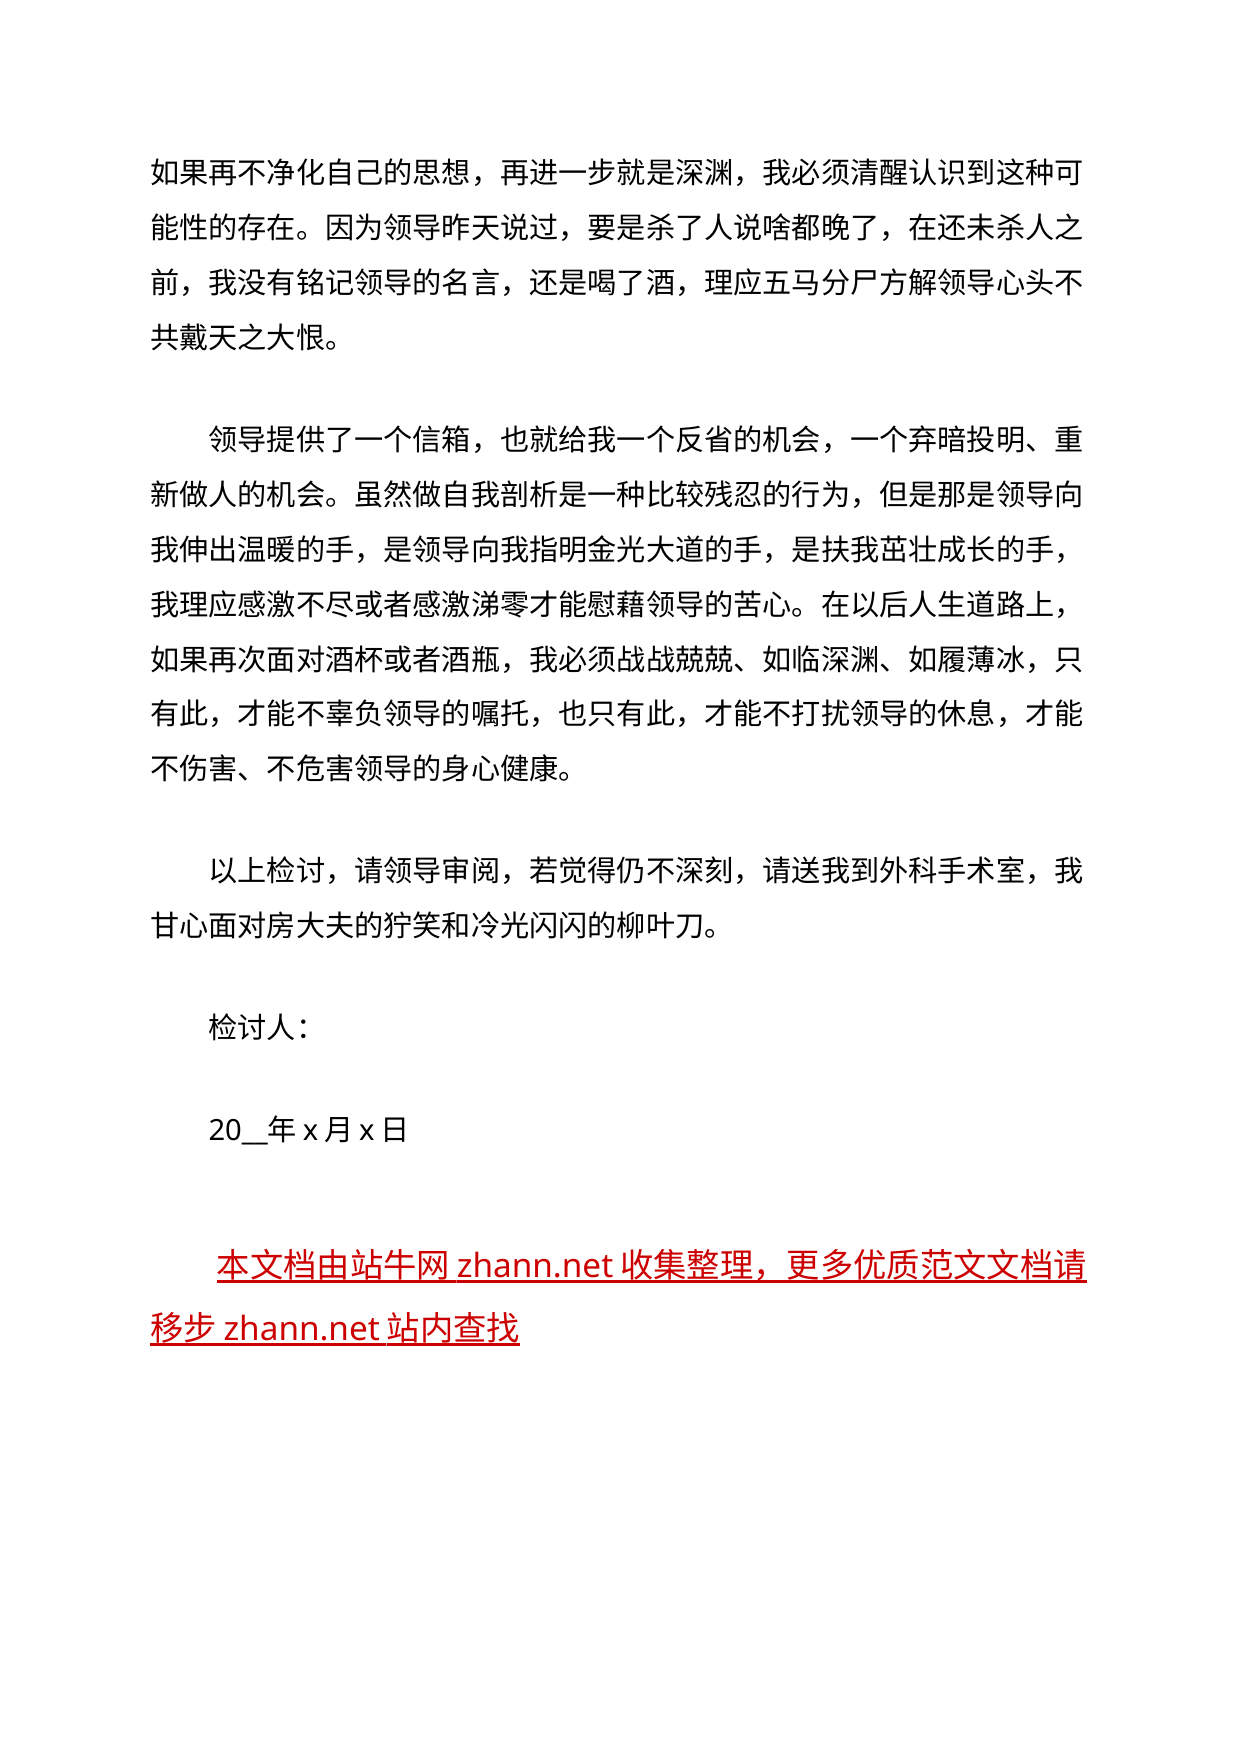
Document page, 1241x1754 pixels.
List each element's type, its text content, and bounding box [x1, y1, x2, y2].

text 以上检讨，请领导审阅，若觉得仍不深刻，请送我到外科手术室，我甘心面对房大夫的狞笑和冷光闪闪的柳叶刀。 [150, 848, 1090, 945]
text 领导提供了一个信箱，也就给我一个反省的机会，一个弃暗投明、重新做人的机会。虽然做自我剖析是一种比较残忍的行为，但是那是领导向我伸出温暖的手，是领导向我指明金光大道的手，是扶我茁壮成长的手，我理应感激不尽或者感激涕零才能慰藉领导的苦心。在以后人生道路上，如果再次面对酒杯或者酒瓶，我必须战战兢兢、如临深渊、如履薄冰，只有此，才能不辜负领导的嘱托，也只有此，才能不打扰领导的休息，才能不伤害、不危害领导的身心健康。 [150, 416, 1090, 788]
text 检讨人： [150, 1004, 1090, 1047]
text 20__年x月x日 [150, 1106, 1090, 1148]
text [150, 150, 1090, 357]
text 本文档由站牛网zhann.net收集整理，更多优质范文文档请移步zhann.net站内查找 [150, 1239, 1090, 1351]
